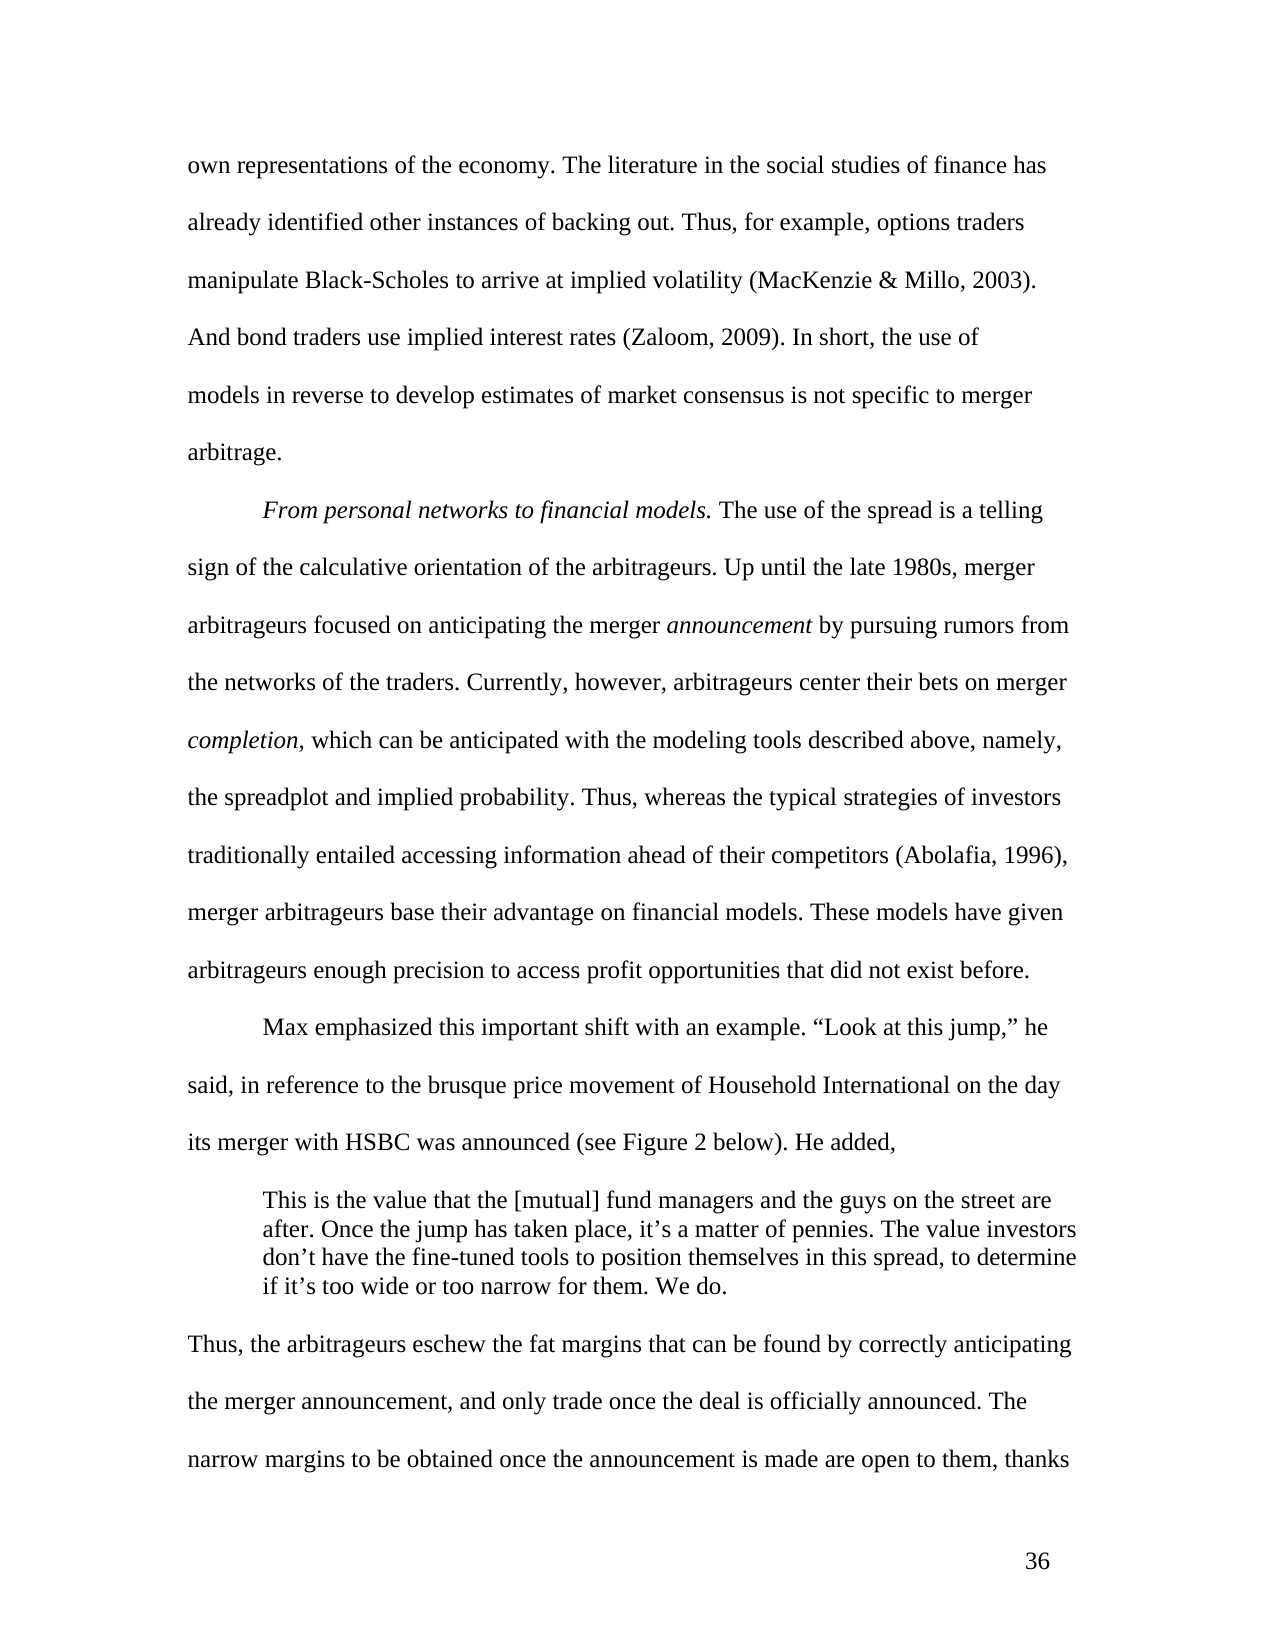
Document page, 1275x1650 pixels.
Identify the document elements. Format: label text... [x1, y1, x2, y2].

text Max emphasized this important shift with an example. “Look at this jump,” he said, in reference to the brusque price movement of Household International on the day its merger with HSBC was announced (see Figure 2 below). He added, [187, 1012, 1078, 1156]
text From personal networks to financial models. The use of the spread is a telling sign of the calculative orientation of the arbitrageurs. Up until the late 1980s, merger arbitrageurs focused on anticipating the merger announcement by pursuing rumors from the networks of the traders. Currently, however, arbitrageurs center their bets on merger completion, which can be anticipated with the modeling tools described above, namely, the spreadplot and implied probability. Thus, whereas the typical strategies of investors traditionally entailed accessing information ahead of their competitors (Abolafia, 1996), merger arbitrageurs base their advantage on financial models. These models have given arbitrageurs enough precision to access profit opportunities that did not exist before. [187, 495, 1078, 984]
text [187, 1329, 1078, 1472]
text This is the value that the [mutual] fund managers and the guys on the street are after. Once the jump has taken place, it’s a matter of pennies. The value investors don’t have the fine-tuned tools to position themselves in this spread, to determine if it’s too wide or too narrow for them. We do. [262, 1185, 1078, 1300]
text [187, 150, 1050, 466]
